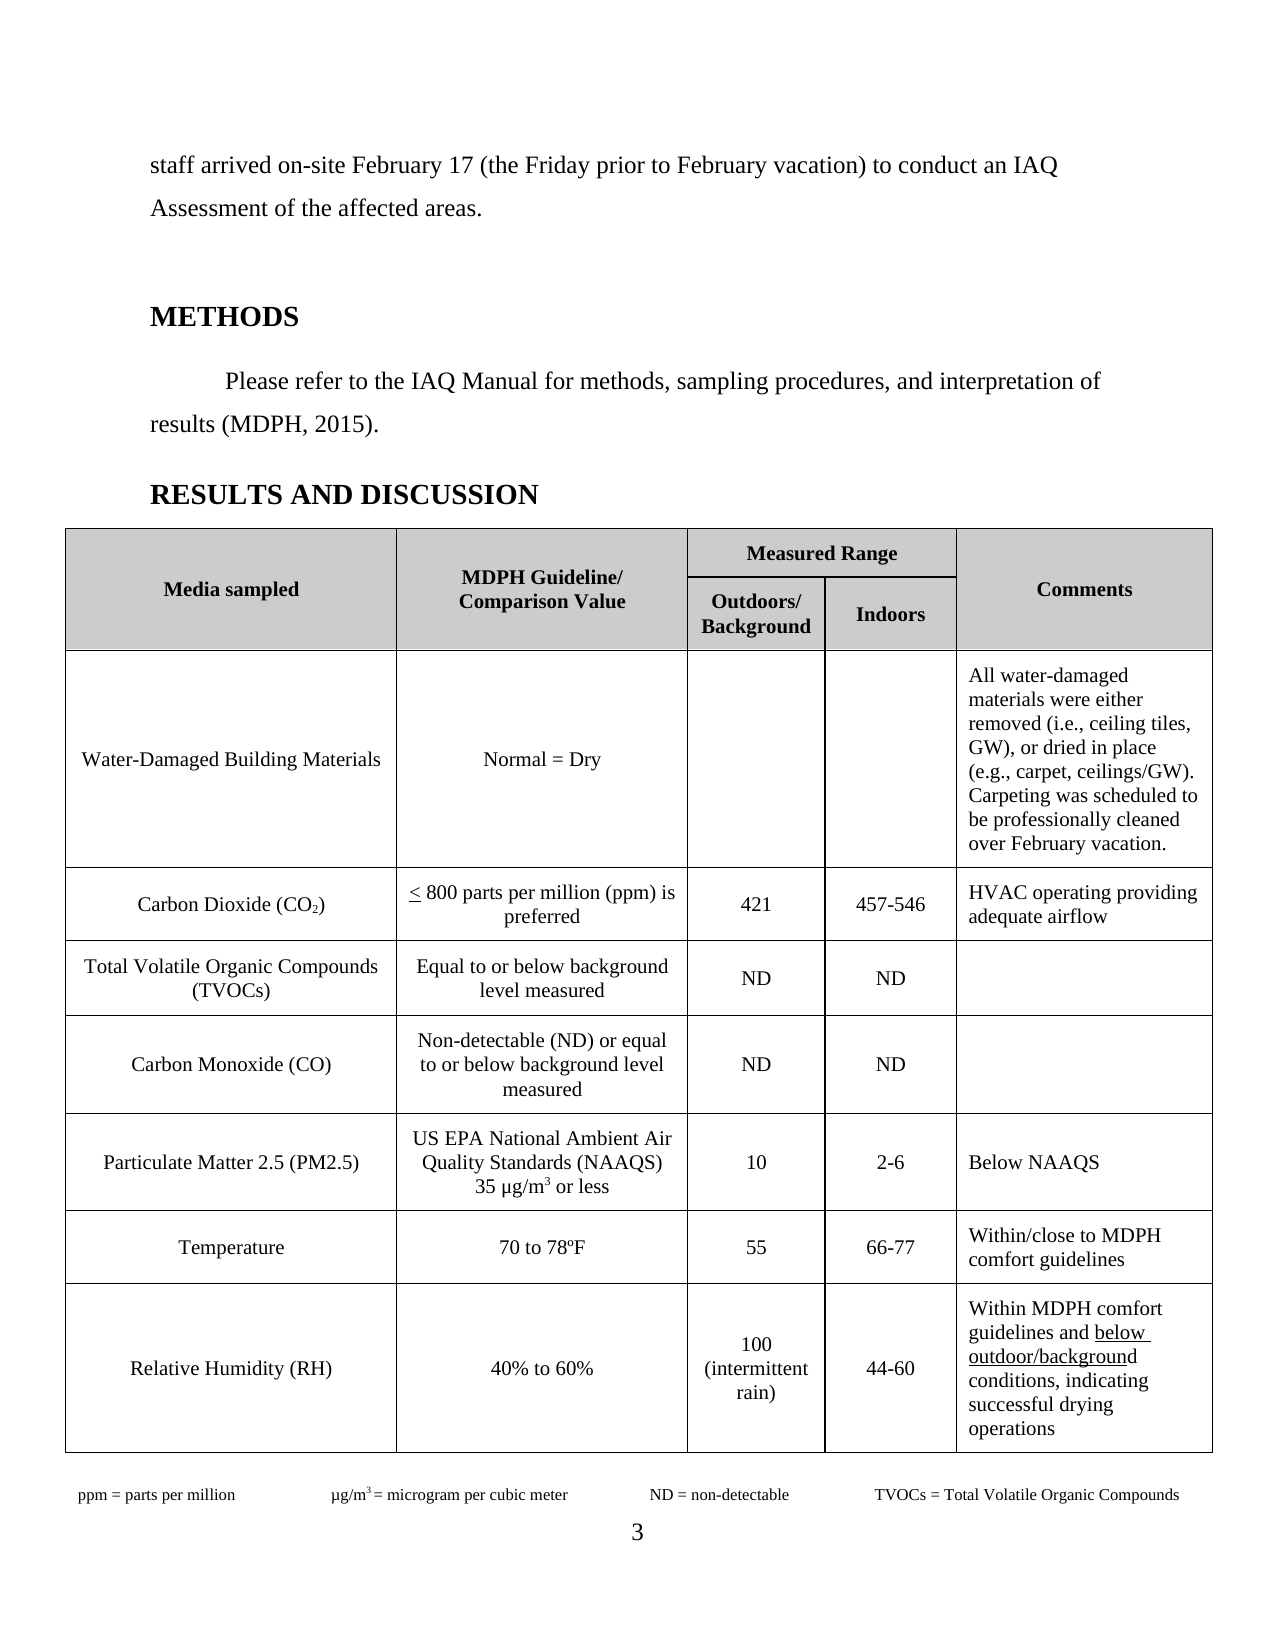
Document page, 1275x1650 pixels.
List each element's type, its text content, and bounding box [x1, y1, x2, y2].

subtitle METHODS [150, 299, 1125, 332]
table_cell ppm = parts per million [66, 1453, 319, 1516]
table_header Media sampled [66, 529, 396, 649]
table_cell ND = non-detectable [638, 1453, 862, 1516]
table_cell < 800 parts per million (ppm) is preferred [397, 868, 687, 940]
table_cell Within MDPH comfort guidelines and below outdoor/background conditions, indicating successful drying operations [957, 1284, 1212, 1452]
table_cell HVAC operating providing adequate airflow [957, 868, 1212, 940]
table_cell ND [688, 941, 824, 1015]
table_cell 2-6 [826, 1114, 956, 1210]
table_cell 44-60 [826, 1284, 956, 1452]
table_cell US EPA National Ambient Air Quality Standards (NAAQS) 35 μg/m3 or less [397, 1114, 687, 1210]
table_cell 40% to 60% [397, 1284, 687, 1452]
table_cell Carbon Dioxide (CO2) [66, 868, 396, 940]
table_cell µg/m3 = microgram per cubic meter [319, 1453, 637, 1516]
text RESULTS AND DISCUSSION [150, 477, 1125, 511]
table_header Comments [957, 529, 1212, 649]
table_cell Particulate Matter 2.5 (PM2.5) [66, 1114, 396, 1210]
table_cell 10 [688, 1114, 824, 1210]
table_cell ND [826, 1016, 956, 1112]
text Please refer to the IAQ Manual for methods, sampling procedures, and interpretation of results (MDPH, 2015). [150, 366, 1125, 438]
table_header Measured Range [688, 529, 956, 576]
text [150, 150, 1125, 222]
table_cell Below NAAQS [957, 1114, 1212, 1210]
table_cell [688, 651, 824, 867]
table_header MDPH Guideline/ Comparison Value [397, 529, 687, 649]
table_cell Equal to or below background level measured [397, 941, 687, 1015]
table_cell Total Volatile Organic Compounds (TVOCs) [66, 941, 396, 1015]
table_cell All water-damaged materials were either removed (i.e., ceiling tiles, GW), or dried in place (e.g., carpet, ceilings/GW). Carpeting was scheduled to be professionally cleaned over February vacation. [957, 651, 1212, 867]
table_cell Within/close to MDPH comfort guidelines [957, 1211, 1212, 1283]
table_cell Non-detectable (ND) or equal to or below background level measured [397, 1016, 687, 1112]
table_cell Normal = Dry [397, 651, 687, 867]
table_cell [957, 941, 1212, 1015]
table_cell Outdoors/ Background [688, 578, 824, 649]
table_cell 100 (intermittent rain) [688, 1284, 824, 1452]
table_cell ND [826, 941, 956, 1015]
table_cell 421 [688, 868, 824, 940]
table_cell Temperature [66, 1211, 396, 1283]
table_cell 66-77 [826, 1211, 956, 1283]
table_cell Relative Humidity (RH) [66, 1284, 396, 1452]
table_cell TVOCs = Total Volatile Organic Compounds [863, 1453, 1203, 1516]
table_cell [826, 651, 956, 867]
table_cell Carbon Monoxide (CO) [66, 1016, 396, 1112]
table_cell 457-546 [826, 868, 956, 940]
table_cell Water-Damaged Building Materials [66, 651, 396, 867]
table_cell ND [688, 1016, 824, 1112]
table_cell Indoors [826, 578, 956, 649]
table_cell 70 to 78ºF [397, 1211, 687, 1283]
table_cell [957, 1016, 1212, 1112]
table_cell 55 [688, 1211, 824, 1283]
